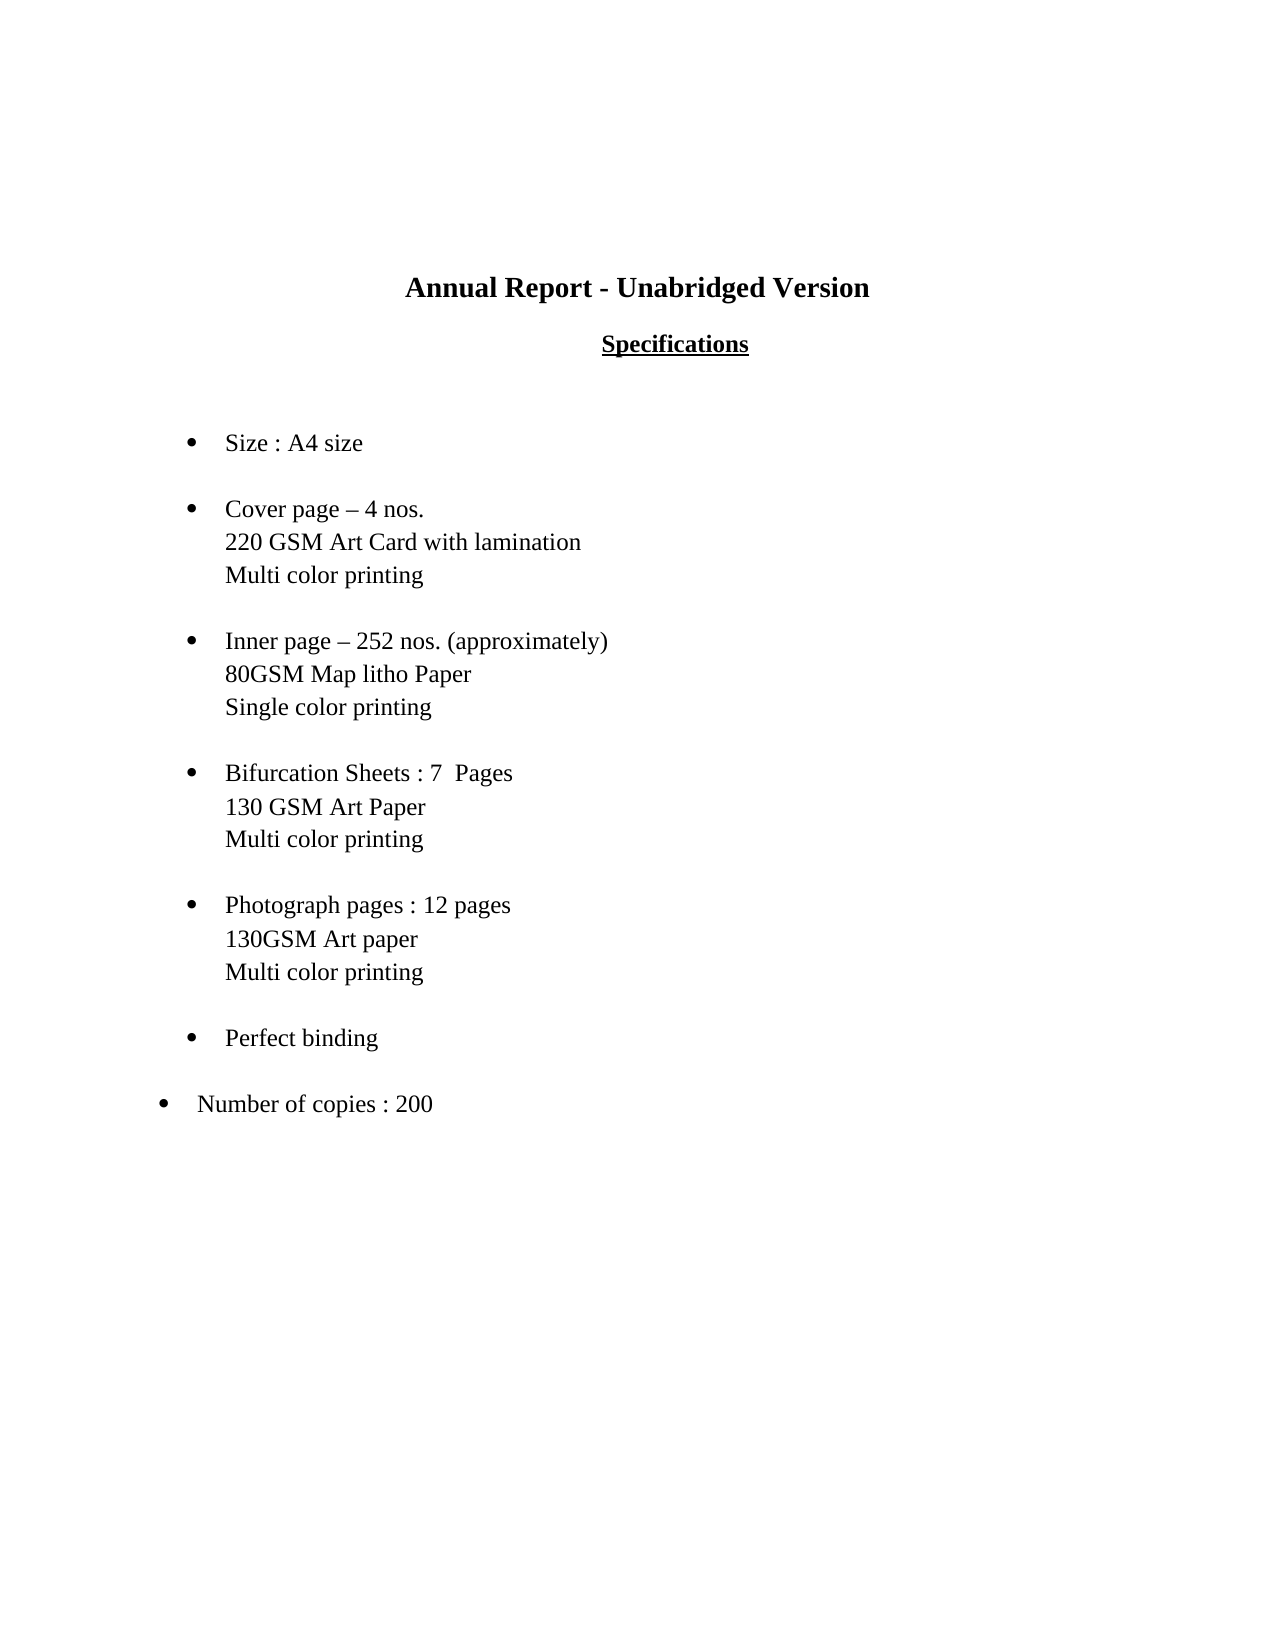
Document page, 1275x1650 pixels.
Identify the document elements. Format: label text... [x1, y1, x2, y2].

list Inner page – 252 nos. (approximately) [187, 626, 1125, 655]
list Cover page – 4 nos. [187, 494, 1125, 523]
list Specifications [225, 329, 1125, 358]
list Multi color printing [225, 560, 1125, 589]
list 130 GSM Art Paper [225, 792, 1125, 820]
list Number of copies : 200 [159, 1089, 1125, 1117]
list Size : A4 size [187, 428, 1125, 457]
list Perfect binding [187, 1023, 1125, 1051]
list Multi color printing [225, 824, 1125, 853]
list 220 GSM Art Card with lamination [225, 527, 1125, 556]
list Multi color printing [225, 957, 1125, 985]
list Bifurcation Sheets : 7 Pages [187, 758, 1125, 787]
list 130GSM Art paper [225, 924, 1125, 952]
list 80GSM Map litho Paper [225, 659, 1125, 688]
list Photograph pages : 12 pages [187, 891, 1125, 919]
list Single color printing [225, 692, 1125, 721]
text Annual Report - Unabridged Version [150, 270, 1125, 303]
